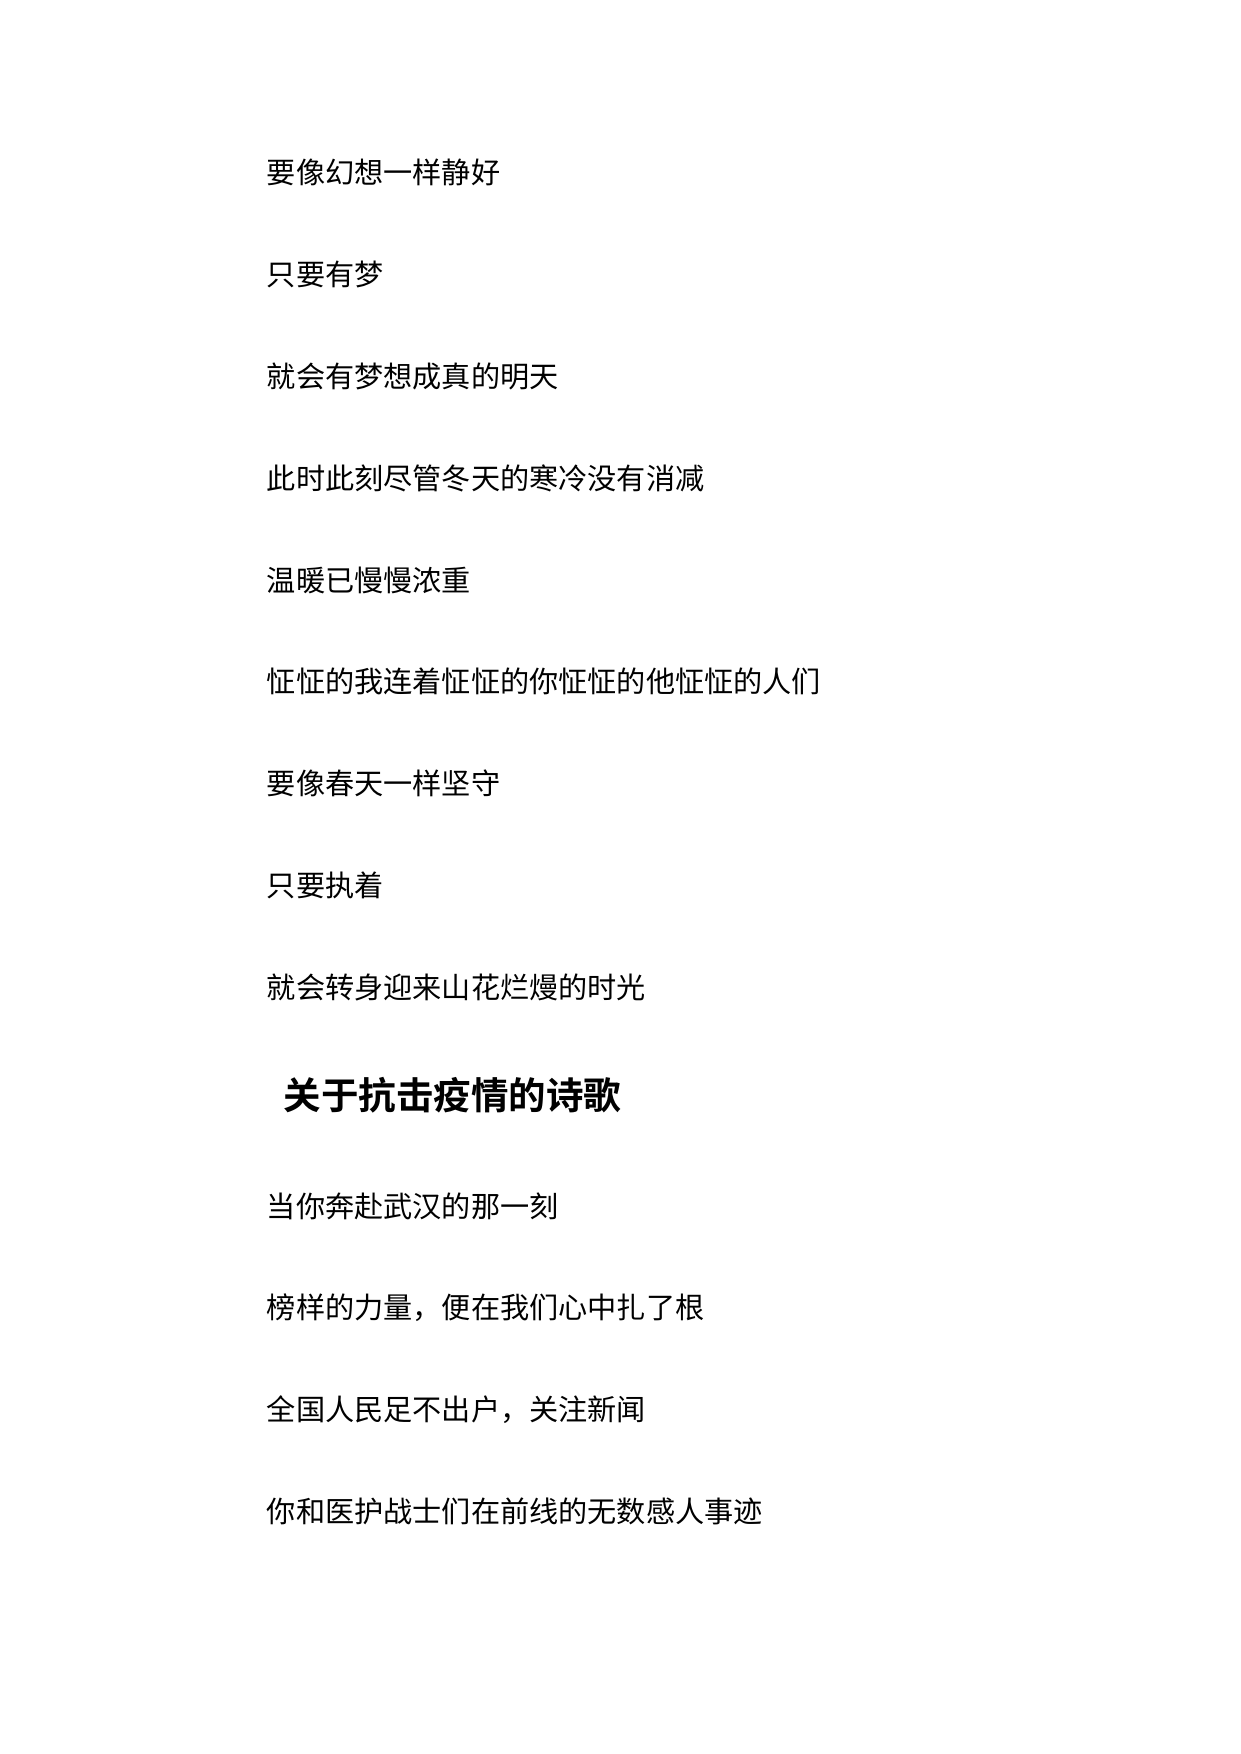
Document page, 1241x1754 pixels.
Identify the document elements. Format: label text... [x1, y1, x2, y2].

text 只要执着 [150, 862, 1090, 905]
text 全国人民足不出户，关注新闻 [150, 1387, 1090, 1429]
text 温暖已慢慢浓重 [150, 557, 1090, 599]
text 榜样的力量，便在我们心中扎了根 [150, 1285, 1090, 1327]
text 要像幻想一样静好 [150, 150, 1090, 192]
text 你和医护战士们在前线的无数感人事迹 [150, 1489, 1090, 1531]
text 就会有梦想成真的明天 [150, 353, 1090, 396]
text 此时此刻尽管冬天的寒冷没有消减 [150, 455, 1090, 498]
text 当你奔赴武汉的那一刻 [150, 1183, 1090, 1226]
text 只要有梦 [150, 252, 1090, 294]
text 就会转身迎来山花烂熳的时光 [150, 964, 1090, 1006]
text 怔怔的我连着怔怔的你怔怔的他怔怔的人们 [150, 659, 1090, 701]
text 要像春天一样坚守 [150, 761, 1090, 803]
text 关于抗击疫情的诗歌 [150, 1066, 1090, 1120]
